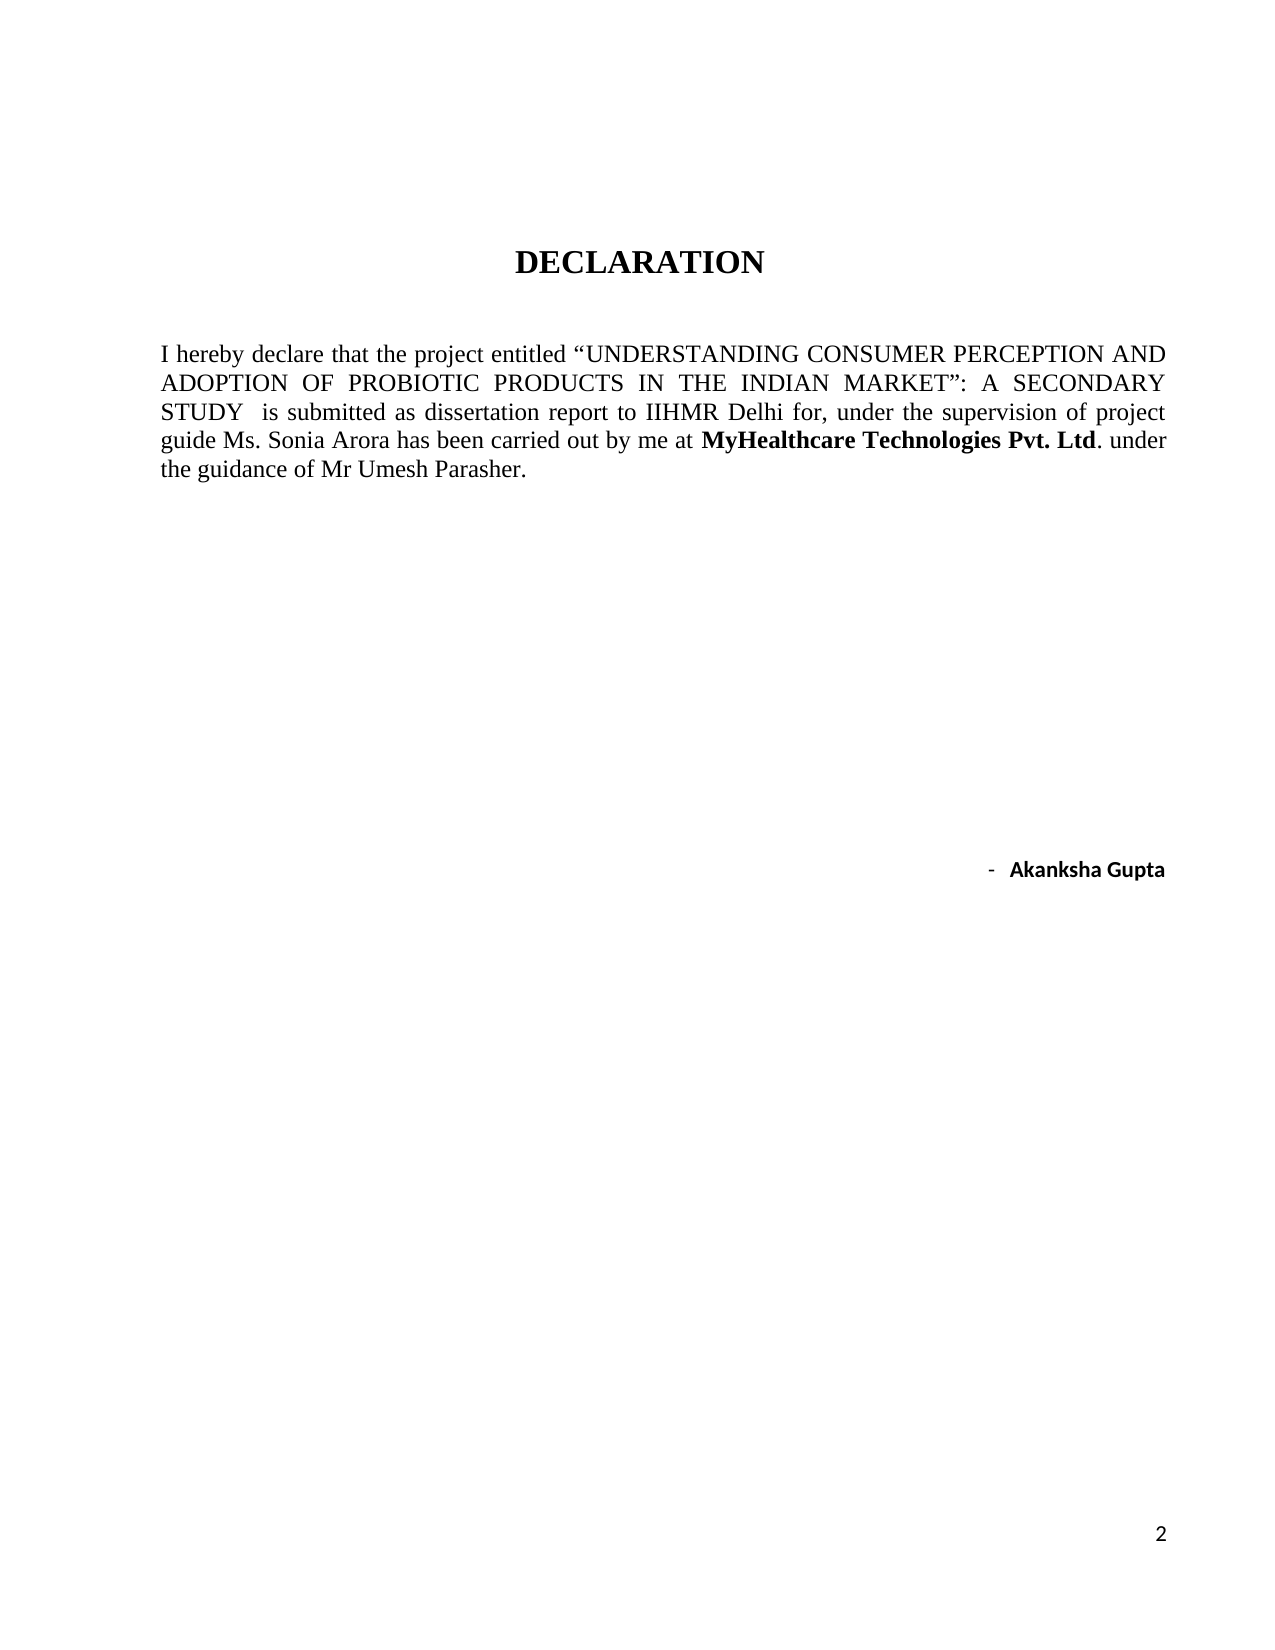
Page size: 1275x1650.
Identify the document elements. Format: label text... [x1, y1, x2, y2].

subtitle DECLARATION [123, 242, 1167, 280]
text I hereby declare that the project entitled “UNDERSTANDING CONSUMER PERCEPTION AND ADOPTION OF PROBIOTIC PRODUCTS IN THE INDIAN MARKET”: A SECONDARY STUDY is submitted as dissertation report to IIHMR Delhi for, under the supervision of project guide Ms. Sonia Arora has been carried out by me at MyHealthcare Technologies Pvt. Ltd. under the guidance of Mr Umesh Parasher. [160, 339, 1167, 483]
text - Akanksha Gupta [123, 855, 1167, 883]
